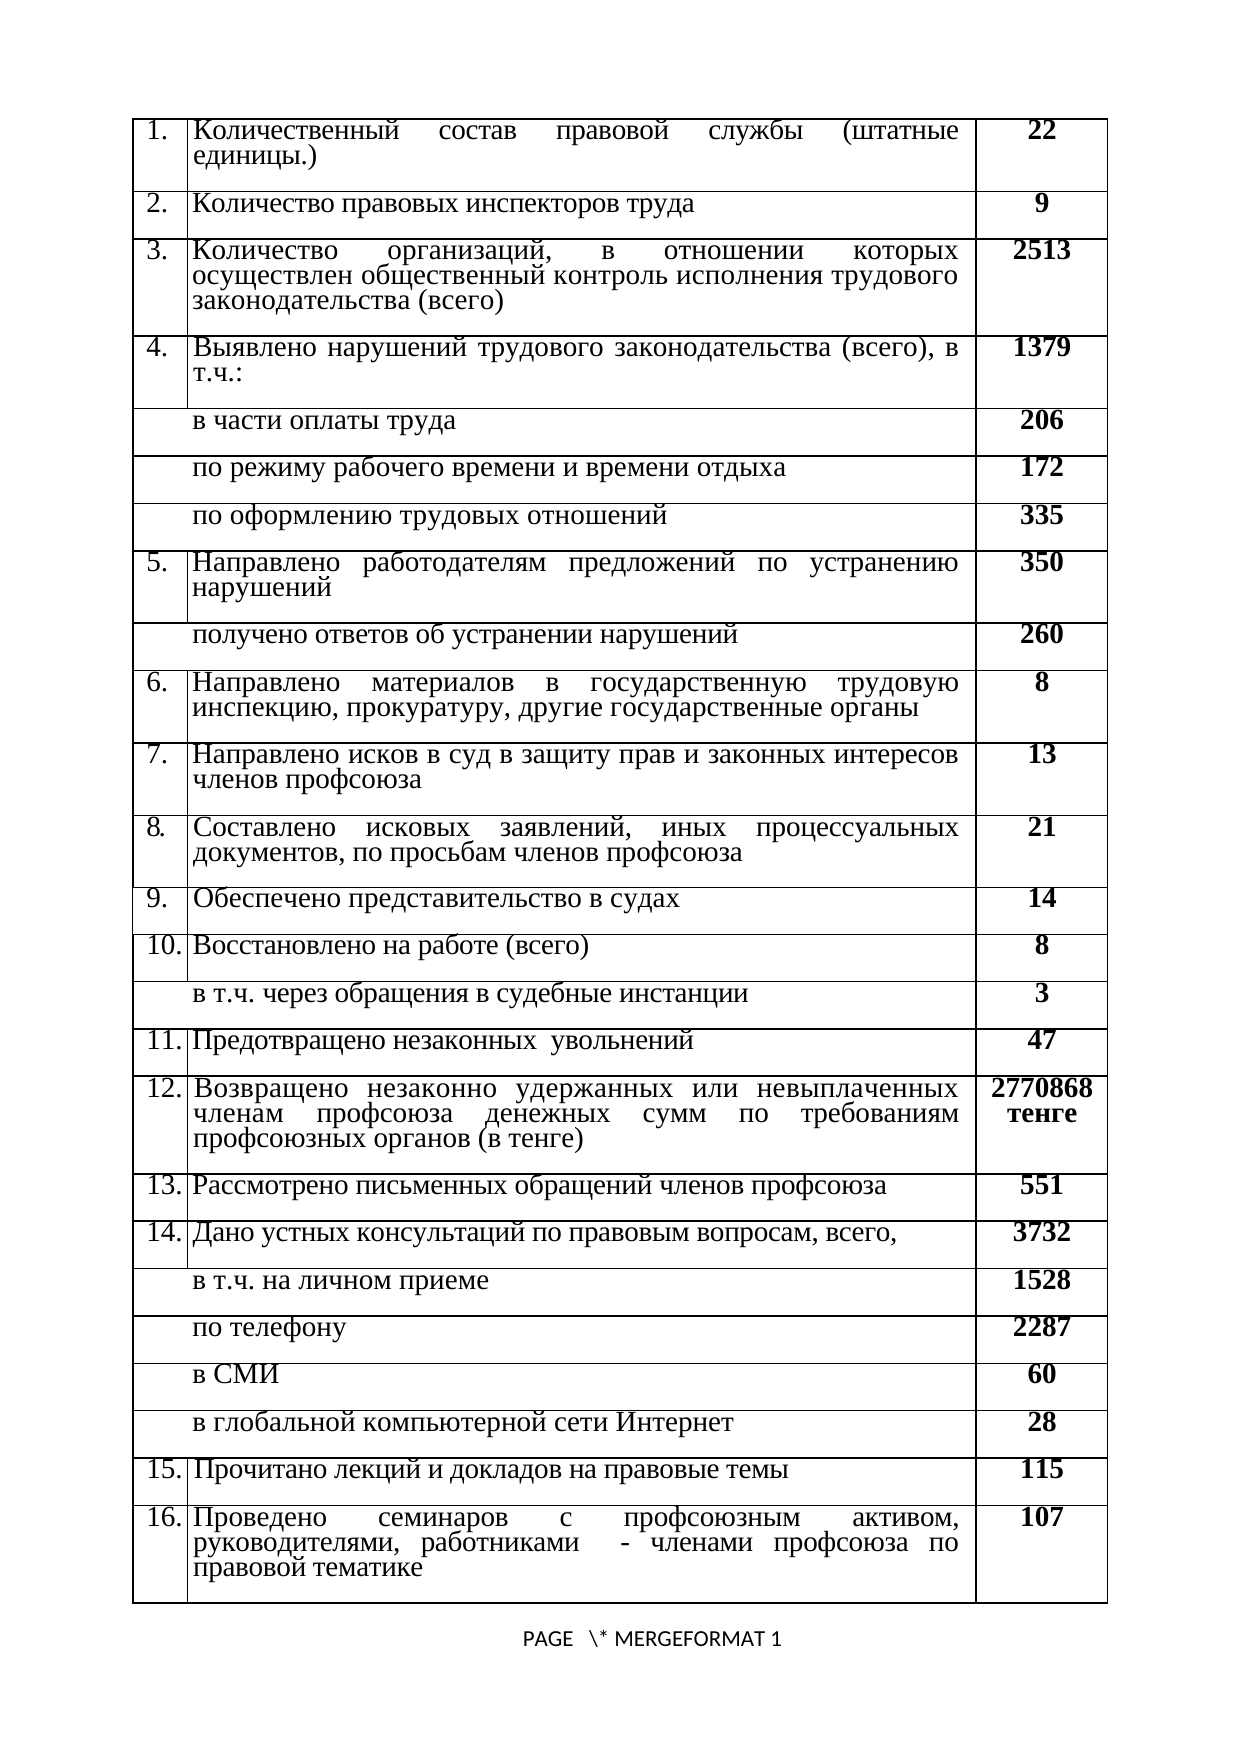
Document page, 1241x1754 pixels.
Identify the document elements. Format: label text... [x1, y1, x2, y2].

table_cell 172 [977, 457, 1107, 502]
table_cell 335 [977, 504, 1107, 550]
table_cell по телефону [134, 1317, 975, 1362]
table_cell 11. [134, 1030, 187, 1075]
table_cell Дано устных консультаций по правовым вопросам, всего, [188, 1222, 975, 1268]
table_cell 21 [977, 816, 1107, 887]
table_cell Предотвращено незаконных увольнений [188, 1030, 975, 1075]
table_cell 2. [134, 192, 187, 238]
table_cell в СМИ [134, 1364, 975, 1410]
table_cell 8 [977, 935, 1107, 981]
table_cell 1528 [977, 1269, 1107, 1315]
table_cell 16. [134, 1506, 187, 1602]
table_cell 28 [977, 1411, 1107, 1457]
table_cell 260 [977, 624, 1107, 670]
table_cell 4. [134, 337, 187, 408]
table_cell 2770868 тенге [977, 1077, 1107, 1173]
table_cell 6. [134, 671, 187, 742]
table_cell по оформлению трудовых отношений [134, 504, 975, 550]
table_cell 3 [977, 982, 1107, 1028]
table_cell 13 [977, 744, 1107, 814]
table_cell 9. [133, 888, 187, 934]
table_cell 3732 [977, 1222, 1107, 1268]
table_cell Проведено семинаров с профсоюзным активом, руководителями, работниками - членами профсоюза по правовой тематике [188, 1506, 975, 1602]
table_cell Направлено исков в суд в защиту прав и законных интересов членов профсоюза [188, 744, 975, 814]
table_cell в т.ч. на личном приеме [134, 1269, 975, 1315]
table_cell 5. [134, 552, 187, 622]
table_cell 14. [134, 1222, 187, 1268]
table_cell 8 [977, 671, 1107, 742]
table_cell 3. [134, 240, 187, 335]
table_cell по режиму рабочего времени и времени отдыха [134, 457, 975, 502]
table_cell 10. [134, 935, 187, 981]
table_cell Возвращено незаконно удержанных или невыплаченных членам профсоюза денежных сумм по требованиям профсоюзных органов (в тенге) [188, 1077, 975, 1173]
table_cell 7. [134, 744, 187, 814]
table_cell Направлено работодателям предложений по устранению нарушений [188, 552, 975, 622]
table_cell 14 [977, 888, 1107, 934]
table_cell 22 [977, 120, 1107, 191]
table_cell 206 [977, 409, 1107, 455]
table_cell получено ответов об устранении нарушений [134, 624, 975, 670]
table_cell 13. [134, 1175, 187, 1220]
table_cell в глобальной компьютерной сети Интернет [134, 1411, 975, 1457]
table_cell 1379 [977, 337, 1107, 408]
table_cell Прочитано лекций и докладов на правовые темы [188, 1459, 975, 1504]
table_cell Обеспечено представительство в судах [188, 888, 975, 934]
table_cell 2513 [977, 240, 1107, 335]
table_cell 2287 [977, 1317, 1107, 1362]
table_cell Рассмотрено письменных обращений членов профсоюза [188, 1175, 975, 1220]
table_cell 12. [134, 1077, 187, 1173]
table_cell Составлено исковых заявлений, иных процессуальных документов, по просьбам членов профсоюза [188, 816, 975, 887]
table_cell Восстановлено на работе (всего) [188, 935, 975, 981]
table_cell 8. [134, 816, 187, 887]
table_cell 15. [134, 1459, 187, 1504]
table_cell Количественный состав правовой службы (штатные единицы.) [188, 120, 975, 191]
table_cell 60 [977, 1364, 1107, 1410]
table_cell Количество организаций, в отношении которых осуществлен общественный контроль исполнения трудового законодательства (всего) [188, 240, 975, 335]
table_cell 9 [977, 192, 1107, 238]
table_cell 47 [977, 1030, 1107, 1075]
table_cell 1. [134, 120, 187, 191]
table_cell Направлено материалов в государственную трудовую инспекцию, прокуратуру, другие государственные органы [188, 671, 975, 742]
table_cell 115 [977, 1459, 1107, 1504]
table_cell 107 [977, 1506, 1107, 1602]
table_cell Выявлено нарушений трудового законодательства (всего), в т.ч.: [188, 337, 975, 408]
table_cell Количество правовых инспекторов труда [188, 192, 975, 238]
table_cell 551 [977, 1175, 1107, 1220]
table_cell в т.ч. через обращения в судебные инстанции [134, 982, 975, 1028]
table_cell в части оплаты труда [134, 409, 975, 455]
table_cell 350 [977, 552, 1107, 622]
